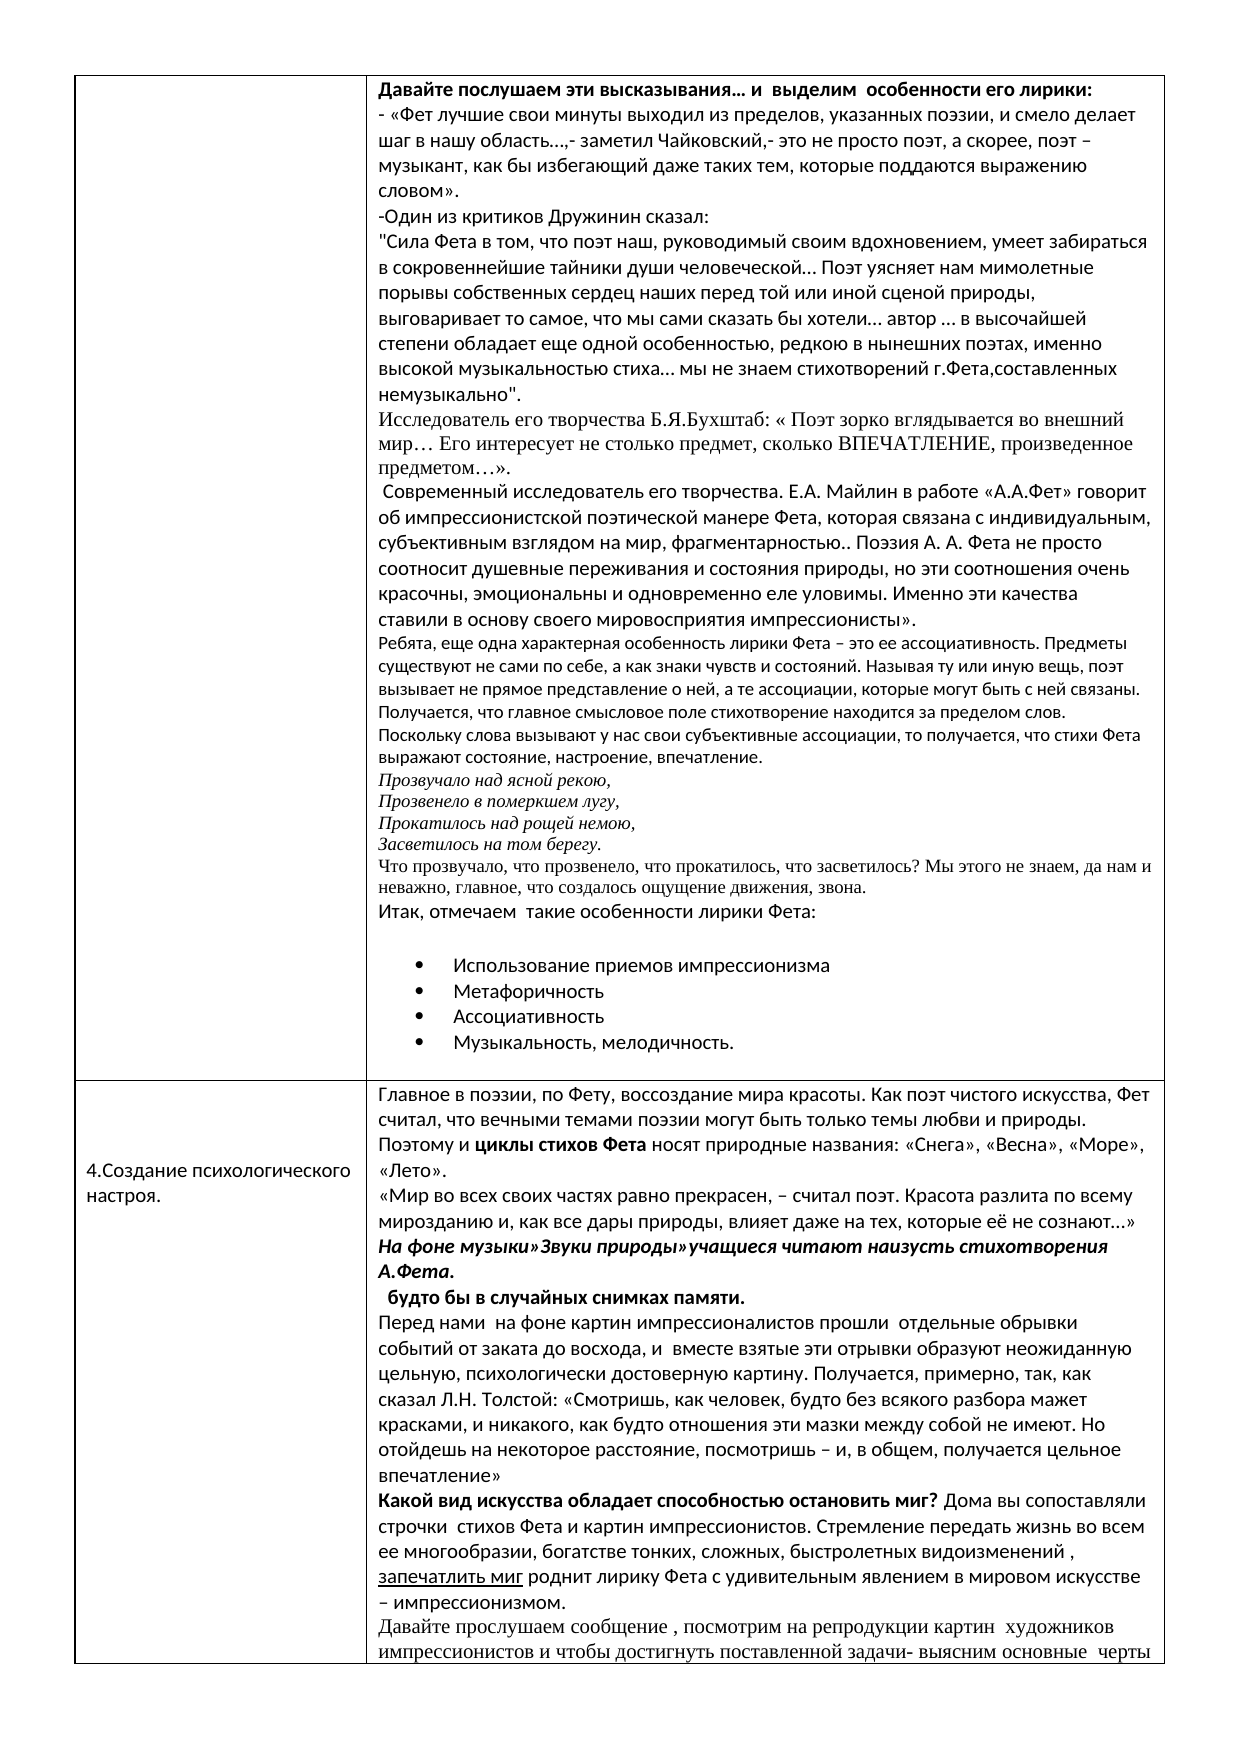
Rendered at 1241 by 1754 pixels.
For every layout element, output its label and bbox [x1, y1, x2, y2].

table_cell [76, 1081, 366, 1663]
table_cell [367, 1081, 1164, 1663]
table_cell [367, 76, 1164, 1080]
table_cell [76, 76, 366, 1080]
